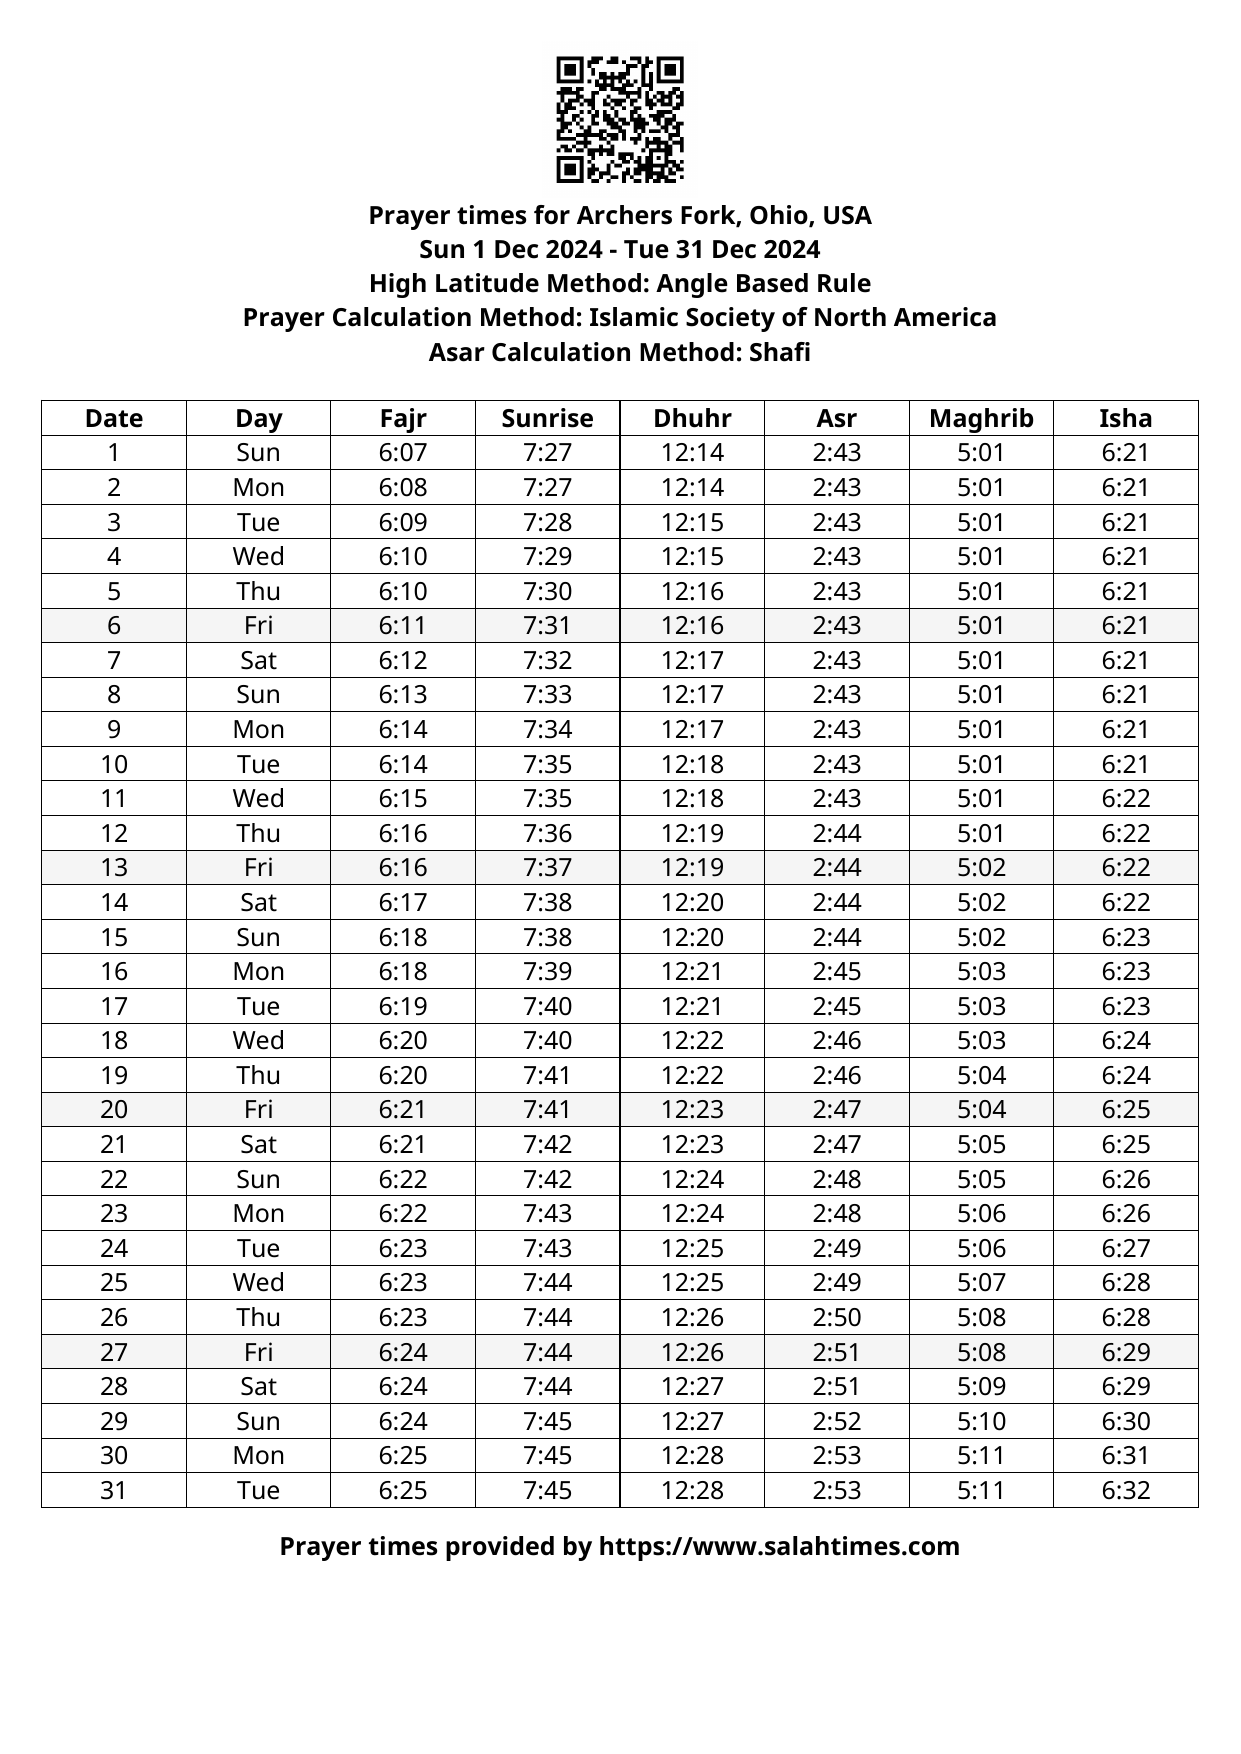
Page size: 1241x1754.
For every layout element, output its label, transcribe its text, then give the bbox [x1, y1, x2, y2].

table_cell 7:27 [476, 436, 619, 469]
table_cell 5:01 [910, 539, 1053, 573]
table_cell 2:45 [765, 989, 909, 1022]
table_cell 12:17 [621, 678, 764, 711]
table_cell Wed [187, 781, 330, 815]
table_cell 7:45 [476, 1473, 619, 1507]
table_cell 6:18 [331, 954, 475, 988]
table_cell Wed [187, 1266, 330, 1299]
table_cell 2:48 [765, 1196, 909, 1230]
table_cell 25 [42, 1266, 186, 1299]
text Prayer times for Archers Fork, Ohio, USA [42, 198, 1198, 232]
table_cell 2:46 [765, 1058, 909, 1092]
table_header Isha [1054, 401, 1198, 434]
table_cell 7:37 [476, 851, 619, 884]
table_header Day [187, 401, 330, 434]
table_cell 6:21 [1054, 678, 1198, 711]
table_cell 7:41 [476, 1093, 619, 1126]
table_cell 5 [42, 574, 186, 607]
table_cell 7:31 [476, 609, 619, 642]
table_cell 7:40 [476, 1024, 619, 1057]
table_cell Thu [187, 574, 330, 607]
table_cell 6:20 [331, 1058, 475, 1092]
table_cell 7:28 [476, 505, 619, 538]
table_cell 5:08 [910, 1300, 1053, 1334]
table_cell 2:49 [765, 1231, 909, 1264]
table_cell 6:21 [1054, 505, 1198, 538]
table_cell Mon [187, 1439, 330, 1472]
table_cell 5:04 [910, 1093, 1053, 1126]
picture [542, 41, 699, 198]
table_cell 5:01 [910, 643, 1053, 677]
table_cell 12:26 [621, 1300, 764, 1334]
text Asar Calculation Method: Shafi [42, 334, 1198, 368]
table_cell 12:19 [621, 851, 764, 884]
table_cell 6:21 [1054, 712, 1198, 746]
table_cell 5:01 [910, 505, 1053, 538]
table_cell 6:14 [331, 747, 475, 780]
table_cell 2:43 [765, 781, 909, 815]
table_cell 6:10 [331, 574, 475, 607]
table_cell 7:35 [476, 747, 619, 780]
table_cell 12:15 [621, 505, 764, 538]
table_cell 5:06 [910, 1196, 1053, 1230]
table_cell Mon [187, 712, 330, 746]
table_cell 7:29 [476, 539, 619, 573]
table_cell 2:43 [765, 712, 909, 746]
table_header Sunrise [476, 401, 619, 434]
table_cell 6:21 [1054, 470, 1198, 504]
table_cell 6:08 [331, 470, 475, 504]
table_cell 5:09 [910, 1369, 1053, 1403]
table_cell 6:14 [331, 712, 475, 746]
table_cell 2:43 [765, 574, 909, 607]
table_cell Mon [187, 470, 330, 504]
table_cell 18 [42, 1024, 186, 1057]
table_cell 7:39 [476, 954, 619, 988]
table_cell Tue [187, 747, 330, 780]
table_cell 5:11 [910, 1439, 1053, 1472]
table_cell 2:49 [765, 1266, 909, 1299]
table_cell 2:44 [765, 920, 909, 953]
table_cell 5:06 [910, 1231, 1053, 1264]
table_cell Sat [187, 885, 330, 919]
table_cell 12:16 [621, 574, 764, 607]
table_cell 6:21 [331, 1127, 475, 1161]
table_cell 5:03 [910, 954, 1053, 988]
table_cell Mon [187, 954, 330, 988]
table_cell 5:01 [910, 609, 1053, 642]
table_cell 6:22 [1054, 885, 1198, 919]
table_cell 6:26 [1054, 1196, 1198, 1230]
table_cell 10 [42, 747, 186, 780]
table_cell 12:25 [621, 1231, 764, 1264]
table_cell 5:03 [910, 989, 1053, 1022]
table_cell 6:23 [331, 1300, 475, 1334]
table_cell 6:07 [331, 436, 475, 469]
table_cell 2:43 [765, 747, 909, 780]
table_cell 6:24 [331, 1369, 475, 1403]
table_cell Wed [187, 539, 330, 573]
table_cell 21 [42, 1127, 186, 1161]
table_cell 7:40 [476, 989, 619, 1022]
table_cell Sun [187, 1162, 330, 1195]
table_header Asr [765, 401, 909, 434]
table_cell 28 [42, 1369, 186, 1403]
table_cell 12:27 [621, 1404, 764, 1437]
table_cell 2:53 [765, 1439, 909, 1472]
table_cell Fri [187, 851, 330, 884]
table_cell 6:16 [331, 851, 475, 884]
table_cell 12:18 [621, 781, 764, 815]
table_cell 15 [42, 920, 186, 953]
table_cell Sun [187, 920, 330, 953]
table_cell 2:44 [765, 885, 909, 919]
text Prayer Calculation Method: Islamic Society of North America [42, 300, 1198, 334]
table_cell 12:18 [621, 747, 764, 780]
table_cell 2:47 [765, 1127, 909, 1161]
table_cell Fri [187, 609, 330, 642]
table_cell Sun [187, 436, 330, 469]
table_cell 5:01 [910, 712, 1053, 746]
table_cell 12:22 [621, 1058, 764, 1092]
table_cell Thu [187, 1300, 330, 1334]
table_cell Mon [187, 1196, 330, 1230]
table_cell 7:38 [476, 885, 619, 919]
table_cell 12:20 [621, 885, 764, 919]
table_cell Sun [187, 678, 330, 711]
table_cell 14 [42, 885, 186, 919]
table_cell 3 [42, 505, 186, 538]
table_cell 7:32 [476, 643, 619, 677]
table_cell 5:03 [910, 1024, 1053, 1057]
table_cell 6:29 [1054, 1369, 1198, 1403]
table_cell 7:30 [476, 574, 619, 607]
table_cell 6:24 [1054, 1058, 1198, 1092]
table_cell 6:09 [331, 505, 475, 538]
table_cell 9 [42, 712, 186, 746]
table_cell 23 [42, 1196, 186, 1230]
table_cell 2:51 [765, 1335, 909, 1368]
table_cell 12:23 [621, 1127, 764, 1161]
table_cell Tue [187, 1231, 330, 1264]
table_cell 6:11 [331, 609, 475, 642]
table_cell Thu [187, 1058, 330, 1092]
table_cell Tue [187, 505, 330, 538]
table_cell 7:44 [476, 1369, 619, 1403]
table_cell 6:23 [1054, 920, 1198, 953]
table_cell 6:18 [331, 920, 475, 953]
table_cell 6:21 [1054, 643, 1198, 677]
table_cell 6:22 [1054, 816, 1198, 849]
table_cell 5:02 [910, 885, 1053, 919]
table_cell 12:28 [621, 1473, 764, 1507]
table_cell 5:01 [910, 574, 1053, 607]
table_cell 2:44 [765, 816, 909, 849]
table_cell 5:01 [910, 747, 1053, 780]
table_cell 7:42 [476, 1127, 619, 1161]
table_cell 6:25 [1054, 1093, 1198, 1126]
table_cell 5:01 [910, 436, 1053, 469]
table_cell 6:20 [331, 1024, 475, 1057]
table_cell 6:24 [331, 1335, 475, 1368]
table_cell Tue [187, 989, 330, 1022]
table_cell 6:32 [1054, 1473, 1198, 1507]
table_cell 2:44 [765, 851, 909, 884]
table_cell 2:43 [765, 643, 909, 677]
table_cell 12:17 [621, 712, 764, 746]
table_header Date [42, 401, 186, 434]
table_header Fajr [331, 401, 475, 434]
table_cell 6:23 [331, 1231, 475, 1264]
table_cell 31 [42, 1473, 186, 1507]
table_cell 12:27 [621, 1369, 764, 1403]
table_cell 7:34 [476, 712, 619, 746]
table_cell 2:52 [765, 1404, 909, 1437]
table_cell 7:45 [476, 1439, 619, 1472]
table_cell 7:27 [476, 470, 619, 504]
table_cell 12:24 [621, 1162, 764, 1195]
table_cell 12:26 [621, 1335, 764, 1368]
table_cell Wed [187, 1024, 330, 1057]
table_cell 7:43 [476, 1231, 619, 1264]
table_cell 12:14 [621, 436, 764, 469]
table_cell 5:01 [910, 781, 1053, 815]
table_cell 6:22 [331, 1162, 475, 1195]
table_cell 13 [42, 851, 186, 884]
table_cell 2:48 [765, 1162, 909, 1195]
table_cell 7 [42, 643, 186, 677]
table_cell 7:41 [476, 1058, 619, 1092]
table_cell 12:14 [621, 470, 764, 504]
table_cell 2:43 [765, 436, 909, 469]
table_cell 6:26 [1054, 1162, 1198, 1195]
table_cell 6:25 [331, 1439, 475, 1472]
table_cell Fri [187, 1093, 330, 1126]
table_cell 6:13 [331, 678, 475, 711]
table_cell 27 [42, 1335, 186, 1368]
table_cell 2:46 [765, 1024, 909, 1057]
table_cell 6:28 [1054, 1300, 1198, 1334]
table_cell 5:02 [910, 920, 1053, 953]
table_cell 12:16 [621, 609, 764, 642]
table_cell 6 [42, 609, 186, 642]
table_cell 22 [42, 1162, 186, 1195]
table_cell 6:29 [1054, 1335, 1198, 1368]
table_cell Thu [187, 816, 330, 849]
table_cell 6:19 [331, 989, 475, 1022]
table_cell 6:23 [1054, 989, 1198, 1022]
table_cell 2:53 [765, 1473, 909, 1507]
table_cell 6:12 [331, 643, 475, 677]
table_cell 2:43 [765, 678, 909, 711]
table_cell 6:25 [1054, 1127, 1198, 1161]
table_cell 6:21 [1054, 747, 1198, 780]
table_cell 20 [42, 1093, 186, 1126]
text Prayer times provided by https://www.salahtimes.com [42, 1528, 1198, 1563]
table_cell 6:15 [331, 781, 475, 815]
table_cell 2:43 [765, 539, 909, 573]
table_cell 6:16 [331, 816, 475, 849]
table_cell 7:44 [476, 1266, 619, 1299]
table_cell 2:43 [765, 609, 909, 642]
table_cell 12:22 [621, 1024, 764, 1057]
table_cell 5:04 [910, 1058, 1053, 1092]
table_cell Sat [187, 1127, 330, 1161]
table_cell 12:21 [621, 989, 764, 1022]
table_cell 12:20 [621, 920, 764, 953]
table_cell 2:50 [765, 1300, 909, 1334]
table_header Dhuhr [621, 401, 764, 434]
text High Latitude Method: Angle Based Rule [42, 266, 1198, 300]
table_cell 19 [42, 1058, 186, 1092]
table_cell 12:23 [621, 1093, 764, 1126]
table_cell 6:24 [331, 1404, 475, 1437]
table_cell 12:17 [621, 643, 764, 677]
table_cell 12:19 [621, 816, 764, 849]
table_cell Sun [187, 1404, 330, 1437]
table_cell 1 [42, 436, 186, 469]
table_cell 6:10 [331, 539, 475, 573]
table_cell Tue [187, 1473, 330, 1507]
table_cell 5:08 [910, 1335, 1053, 1368]
table_cell 6:21 [331, 1093, 475, 1126]
table_cell 12:24 [621, 1196, 764, 1230]
table_cell 5:01 [910, 470, 1053, 504]
table_cell 7:38 [476, 920, 619, 953]
table_cell 6:31 [1054, 1439, 1198, 1472]
table_cell 12 [42, 816, 186, 849]
table_cell 6:21 [1054, 539, 1198, 573]
table_cell 6:28 [1054, 1266, 1198, 1299]
table_cell 6:21 [1054, 574, 1198, 607]
table_cell 2:51 [765, 1369, 909, 1403]
table_cell 6:25 [331, 1473, 475, 1507]
table_cell 2:47 [765, 1093, 909, 1126]
table_cell 5:01 [910, 678, 1053, 711]
table_cell 8 [42, 678, 186, 711]
table_cell 6:27 [1054, 1231, 1198, 1264]
table_cell 12:28 [621, 1439, 764, 1472]
table_cell 6:22 [331, 1196, 475, 1230]
table_cell Sat [187, 643, 330, 677]
table_cell 29 [42, 1404, 186, 1437]
text Sun 1 Dec 2024 - Tue 31 Dec 2024 [42, 232, 1198, 266]
table_cell Sat [187, 1369, 330, 1403]
table_cell 7:45 [476, 1404, 619, 1437]
table_cell 6:24 [1054, 1024, 1198, 1057]
table_cell 6:17 [331, 885, 475, 919]
table_cell 6:22 [1054, 781, 1198, 815]
table_cell 2 [42, 470, 186, 504]
table_cell 7:36 [476, 816, 619, 849]
table_cell 26 [42, 1300, 186, 1334]
table_cell 6:23 [1054, 954, 1198, 988]
table_cell 2:43 [765, 505, 909, 538]
table_cell 5:11 [910, 1473, 1053, 1507]
table_cell 5:01 [910, 816, 1053, 849]
table_cell 6:30 [1054, 1404, 1198, 1437]
table_cell 30 [42, 1439, 186, 1472]
table_cell 7:44 [476, 1300, 619, 1334]
table_cell 24 [42, 1231, 186, 1264]
table_cell 2:43 [765, 470, 909, 504]
table_cell 5:05 [910, 1162, 1053, 1195]
table_cell 4 [42, 539, 186, 573]
table_cell 7:42 [476, 1162, 619, 1195]
table_cell 12:21 [621, 954, 764, 988]
table_cell 5:10 [910, 1404, 1053, 1437]
table_cell 11 [42, 781, 186, 815]
table_cell 5:02 [910, 851, 1053, 884]
table_cell 5:05 [910, 1127, 1053, 1161]
table_cell 7:35 [476, 781, 619, 815]
table_cell 12:15 [621, 539, 764, 573]
table_cell 7:43 [476, 1196, 619, 1230]
table_cell 7:33 [476, 678, 619, 711]
table_header Maghrib [910, 401, 1053, 434]
table_cell 16 [42, 954, 186, 988]
table_cell Fri [187, 1335, 330, 1368]
table_cell 2:45 [765, 954, 909, 988]
table_cell 7:44 [476, 1335, 619, 1368]
table_cell 6:23 [331, 1266, 475, 1299]
table_cell 12:25 [621, 1266, 764, 1299]
table_cell 6:21 [1054, 609, 1198, 642]
table_cell 17 [42, 989, 186, 1022]
table_cell 6:22 [1054, 851, 1198, 884]
table_cell 6:21 [1054, 436, 1198, 469]
table_cell 5:07 [910, 1266, 1053, 1299]
